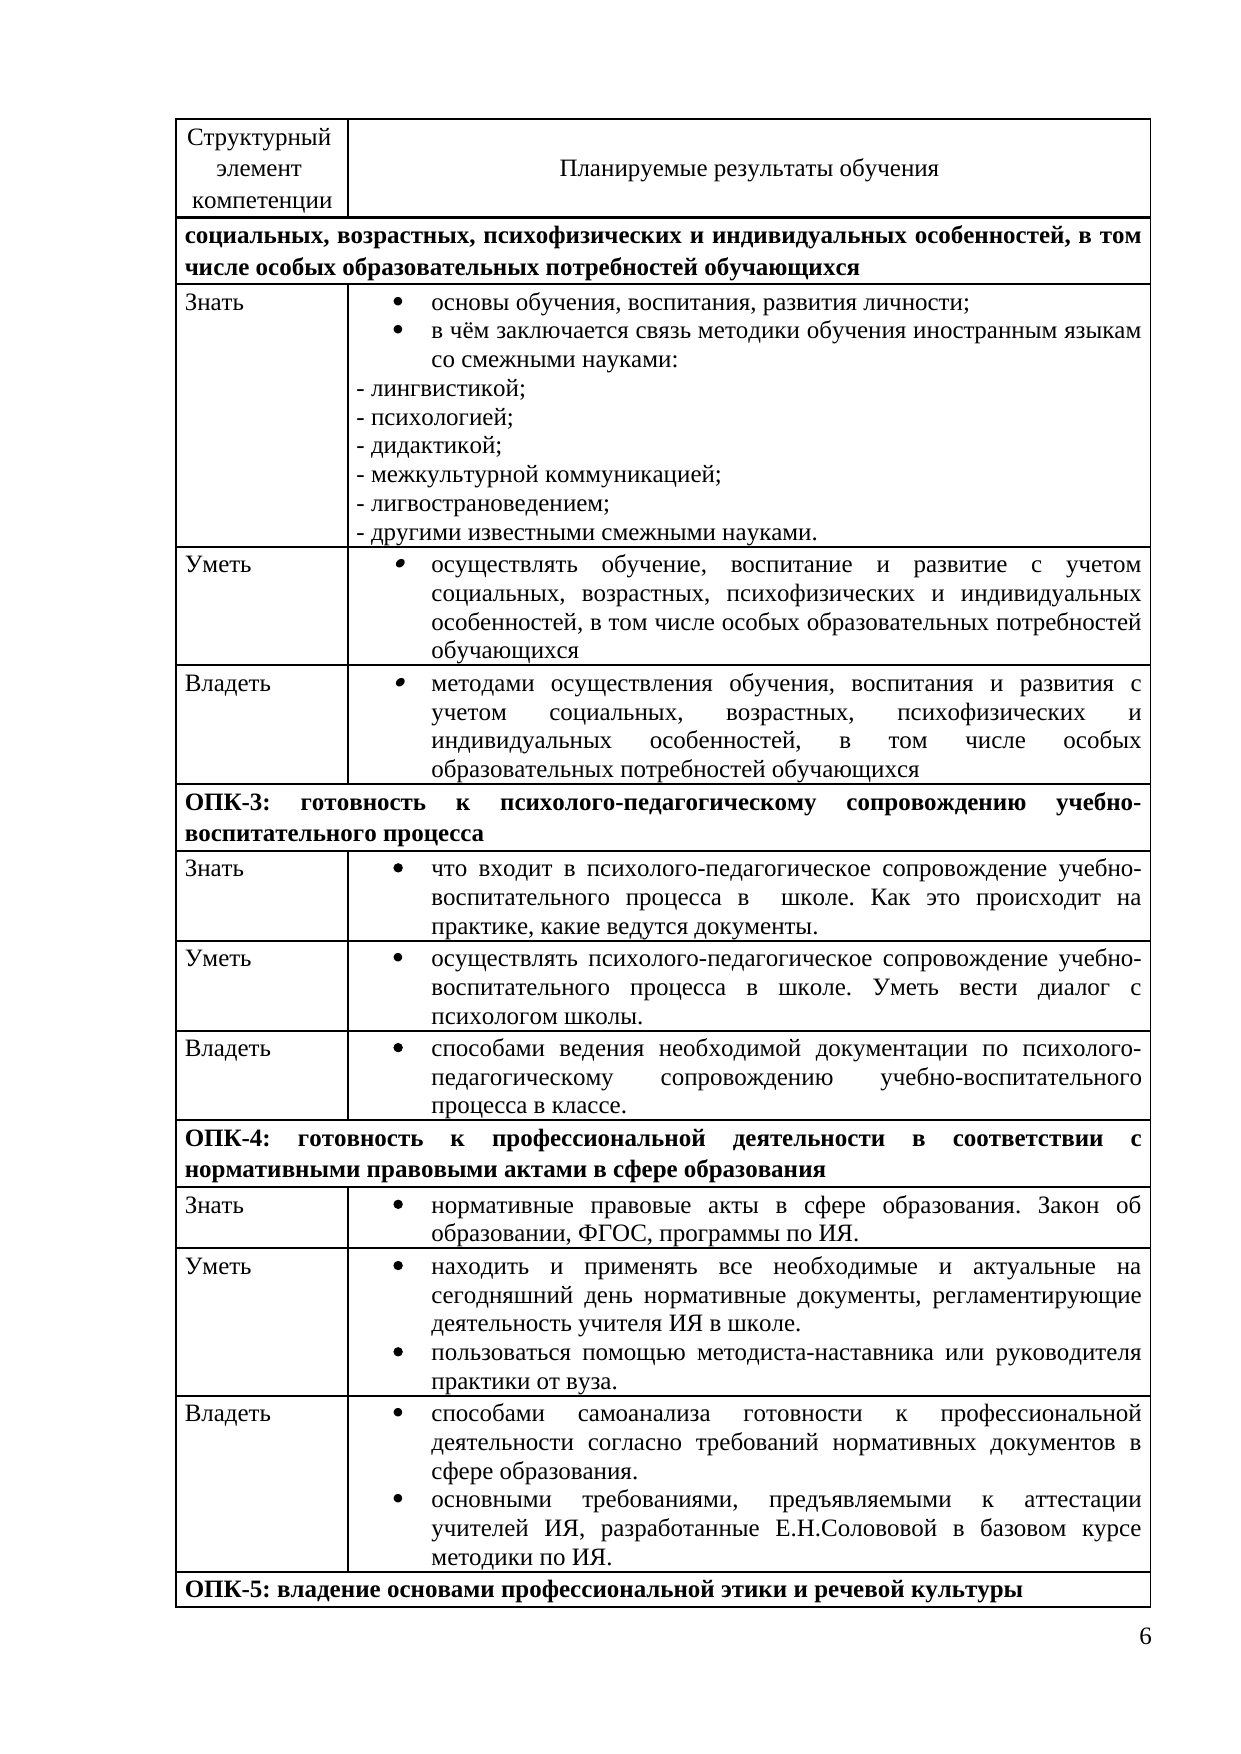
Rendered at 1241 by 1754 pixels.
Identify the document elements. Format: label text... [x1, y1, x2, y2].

table_cell Владеть [177, 666, 347, 783]
table_header Планируемые результаты обучения [349, 120, 1150, 216]
table_cell Уметь [177, 548, 347, 664]
table_cell способами самоанализа готовности к профессиональной деятельности согласно требований нормативных документов в сфере образования. основными требованиями, предъявляемыми к аттестации учителей ИЯ, разработанные Е.Н.Солововой в базовом курсе методики по ИЯ. [349, 1397, 1150, 1571]
table_cell ОПК-3: готовность к психолого-педагогическому сопровождению учебно-воспитательного процесса [177, 785, 1150, 850]
table_cell нормативные правовые акты в сфере образования. Закон об образовании, ФГОС, программы по ИЯ. [349, 1188, 1150, 1247]
table_cell Уметь [177, 1249, 347, 1395]
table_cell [177, 219, 1150, 283]
table_cell Знать [177, 852, 347, 939]
table_cell находить и применять все необходимые и актуальные на сегодняшний день нормативные документы, регламентирующие деятельность учителя ИЯ в школе. пользоваться помощью методиста-наставника или руководителя практики от вуза. [349, 1249, 1150, 1395]
table_cell способами ведения необходимой документации по психолого-педагогическому сопровождению учебно-воспитательного процесса в классе. [349, 1032, 1150, 1119]
table_cell Знать [177, 285, 347, 546]
table_cell Уметь [177, 942, 347, 1029]
table_cell осуществлять психолого-педагогическое сопровождение учебно-воспитательного процесса в школе. Уметь вести диалог с психологом школы. [349, 942, 1150, 1029]
table_cell Владеть [177, 1397, 347, 1571]
table_cell что входит в психолого-педагогическое сопровождение учебно-воспитательного процесса в школе. Как это происходит на практике, какие ведутся документы. [349, 852, 1150, 939]
table_cell ОПК-5: владение основами профессиональной этики и речевой культуры [177, 1573, 1150, 1606]
table_cell ОПК-4: готовность к профессиональной деятельности в соответствии с нормативными правовыми актами в сфере образования [177, 1121, 1150, 1186]
table_cell методами осуществления обучения, воспитания и развития с учетом социальных, возрастных, психофизических и индивидуальных особенностей, в том числе особых образовательных потребностей обучающихся [349, 666, 1150, 783]
table_cell Знать [177, 1188, 347, 1247]
table_cell основы обучения, воспитания, развития личности; в чём заключается связь методики обучения иностранным языкам со смежными науками: - лингвистикой; - психологией; - дидактикой; - межкультурной коммуникацией; - лигвострановедением; - другими известными смежными науками. [349, 285, 1150, 546]
table_cell осуществлять обучение, воспитание и развитие с учетом социальных, возрастных, психофизических и индивидуальных особенностей, в том числе особых образовательных потребностей обучающихся [349, 548, 1150, 664]
table_cell Владеть [177, 1032, 347, 1119]
table_header Структурный элемент компетенции [177, 120, 347, 216]
